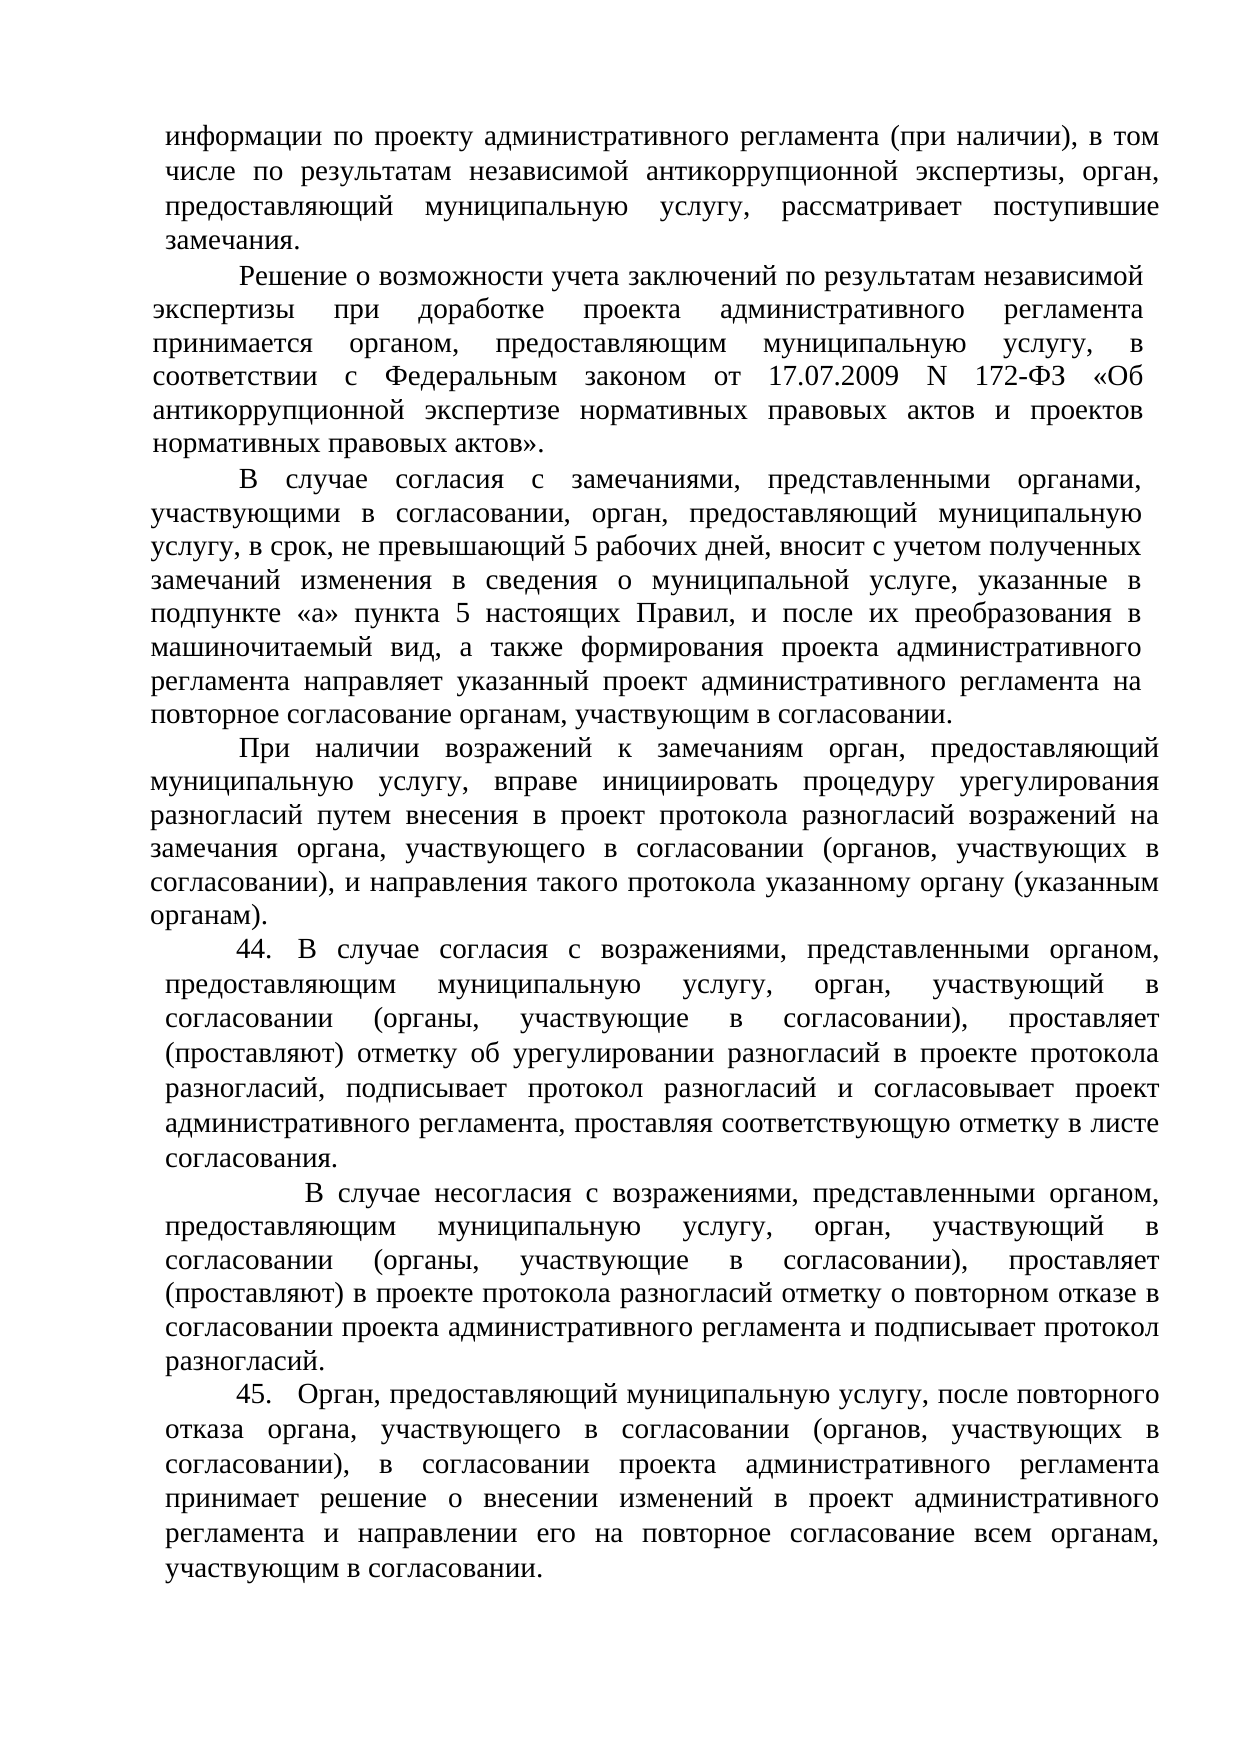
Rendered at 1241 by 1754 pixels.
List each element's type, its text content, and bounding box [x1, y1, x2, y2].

list Орган, предоставляющий муниципальную услугу, после повторного отказа органа, участвующего в согласовании (органов, участвующих в согласовании), в согласовании проекта административного регламента принимает решение о внесении изменений в проект административного регламента и направлении его на повторное согласование всем органам, участвующим в согласовании. [165, 1376, 1160, 1584]
text В случае несогласия с возражениями, представленными органом, предоставляющим муниципальную услугу, орган, участвующий в согласовании (органы, участвующие в согласовании), проставляет (проставляют) в проекте протокола разногласий отметку о повторном отказе в согласовании проекта административного регламента и подписывает протокол разногласий. [165, 1175, 1160, 1376]
list В случае согласия с возражениями, представленными органом, предоставляющим муниципальную услугу, орган, участвующий в согласовании (органы, участвующие в согласовании), проставляет (проставляют) отметку об урегулировании разногласий в проекте протокола разногласий, подписывает протокол разногласий и согласовывает проект административного регламента, проставляя соответствующую отметку в листе согласования. [165, 931, 1160, 1173]
text При наличии возражений к замечаниям орган, предоставляющий муниципальную услугу, вправе инициировать процедуру урегулирования разногласий путем внесения в проект протокола разногласий возражений на замечания органа, участвующего в согласовании (органов, участвующих в согласовании), и направления такого протокола указанному органу (указанным органам). [150, 730, 1160, 931]
text Решение о возможности учета заключений по результатам независимой экспертизы при доработке проекта административного регламента принимается органом, предоставляющим муниципальную услугу, в соответствии с Федеральным законом от 17.07.2009 N 172-ФЗ «Об антикоррупционной экспертизе нормативных правовых актов и проектов нормативных правовых актов». [152, 258, 1144, 459]
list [165, 118, 1160, 256]
text В случае согласия с замечаниями, представленными органами, участвующими в согласовании, орган, предоставляющий муниципальную услугу, в срок, не превышающий 5 рабочих дней, вносит с учетом полученных замечаний изменения в сведения о муниципальной услуге, указанные в подпункте «а» пункта 5 настоящих Правил, и после их преобразования в машиночитаемый вид, а также формирования проекта административного регламента направляет указанный проект административного регламента на повторное согласование органам, участвующим в согласовании. [150, 461, 1142, 730]
